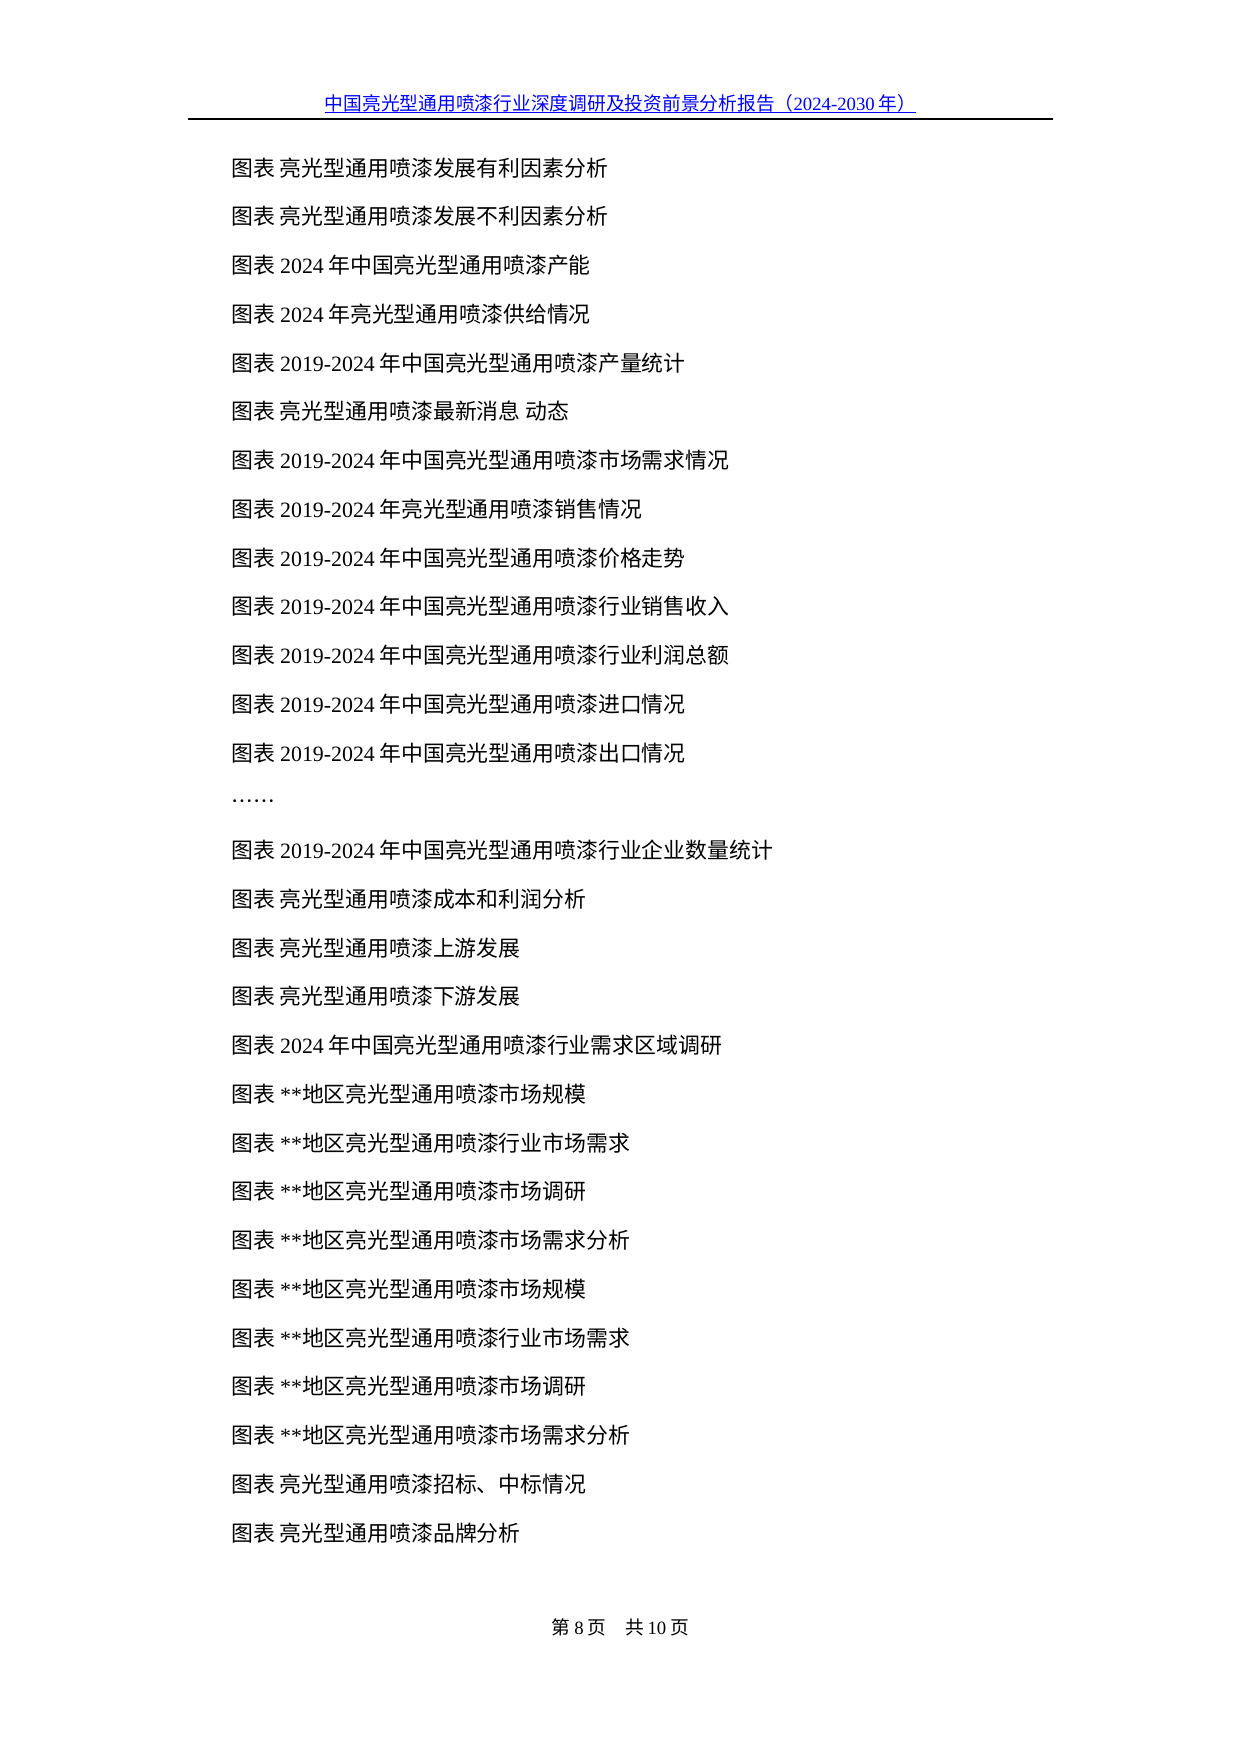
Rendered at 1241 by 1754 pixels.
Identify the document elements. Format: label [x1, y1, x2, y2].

text [187, 150, 1053, 1548]
